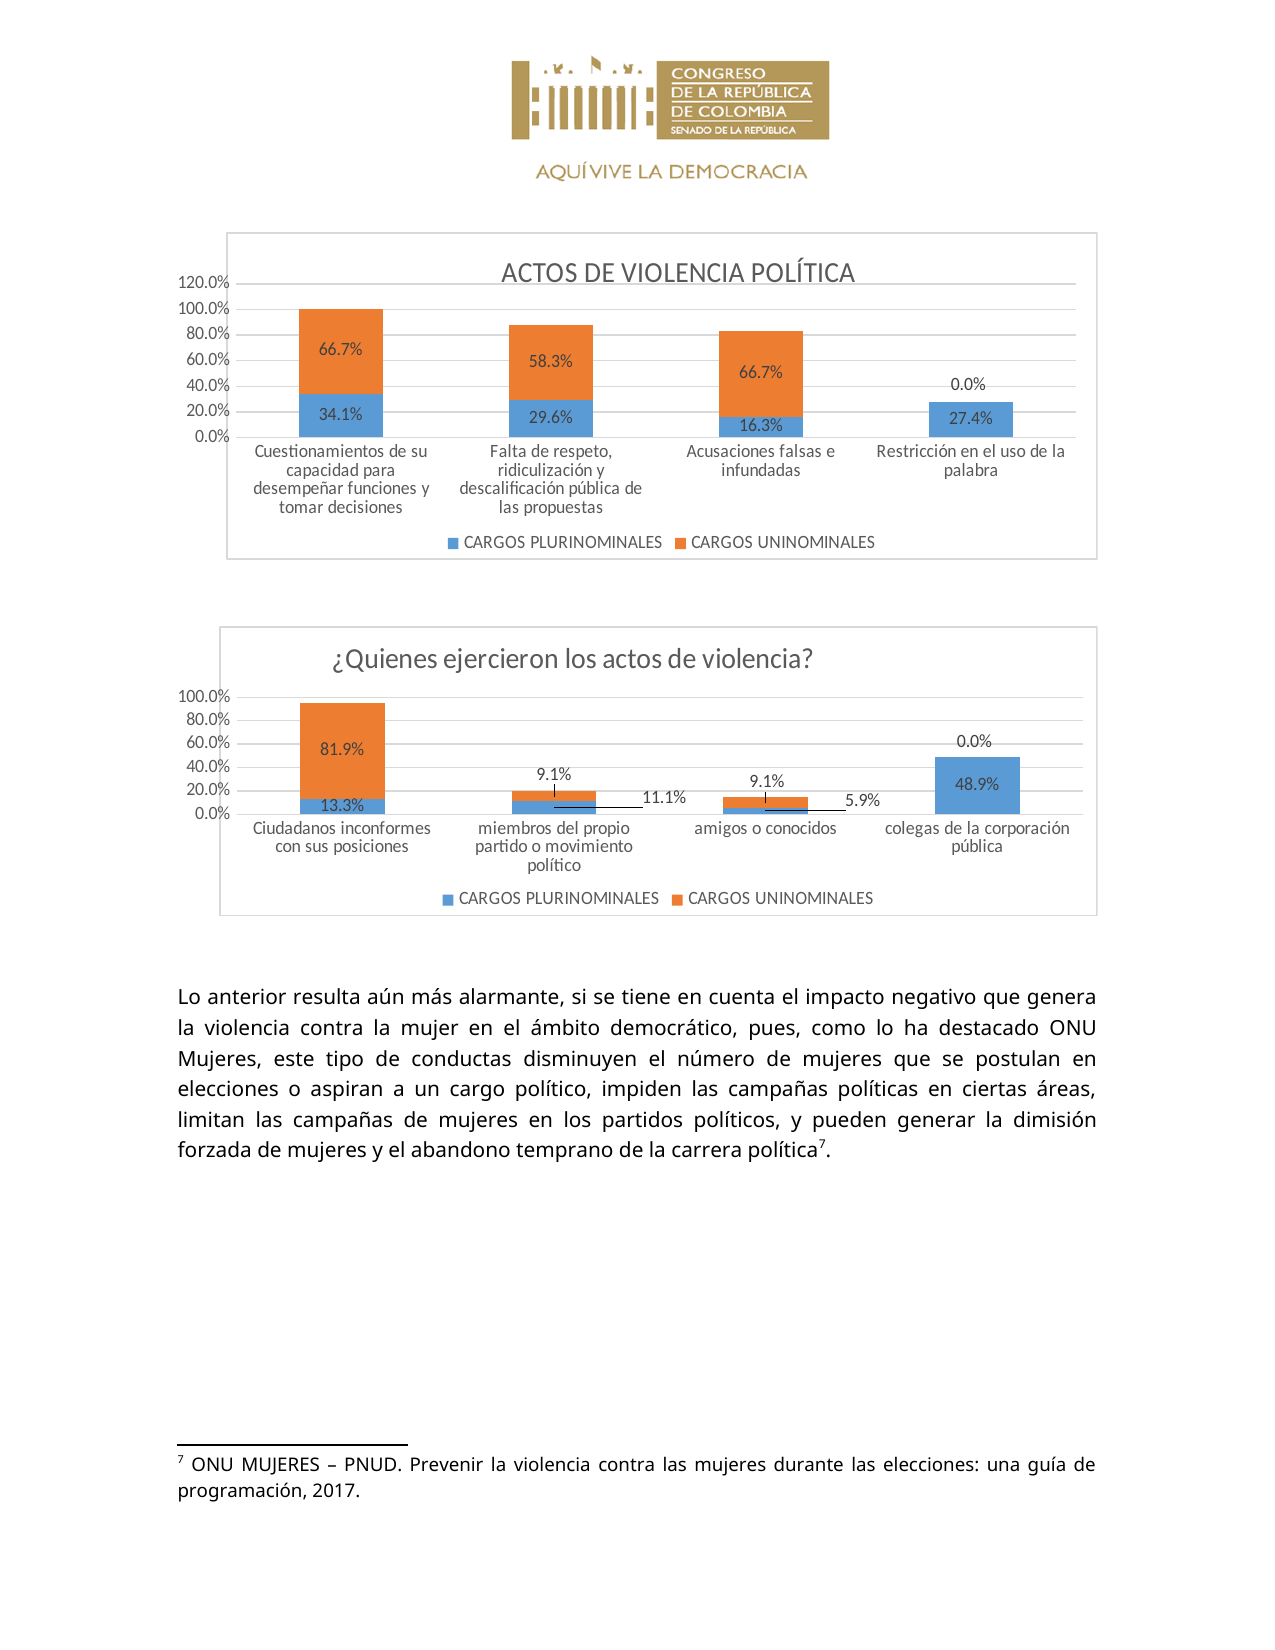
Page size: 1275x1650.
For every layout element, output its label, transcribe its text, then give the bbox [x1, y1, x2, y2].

text Lo anterior resulta aún más alarmante, si se tiene en cuenta el impacto negativo que genera la violencia contra la mujer en el ámbito democrático, pues, como lo ha destacado ONU Mujeres, este tipo de conductas disminuyen el número de mujeres que se postulan en elecciones o aspiran a un cargo político, impiden las campañas políticas en ciertas áreas, limitan las campañas de mujeres en los partidos políticos, y pueden generar la dimisión forzada de mujeres y el abandono temprano de la carrera política. [177, 982, 1098, 1164]
picture [511, 54, 830, 183]
